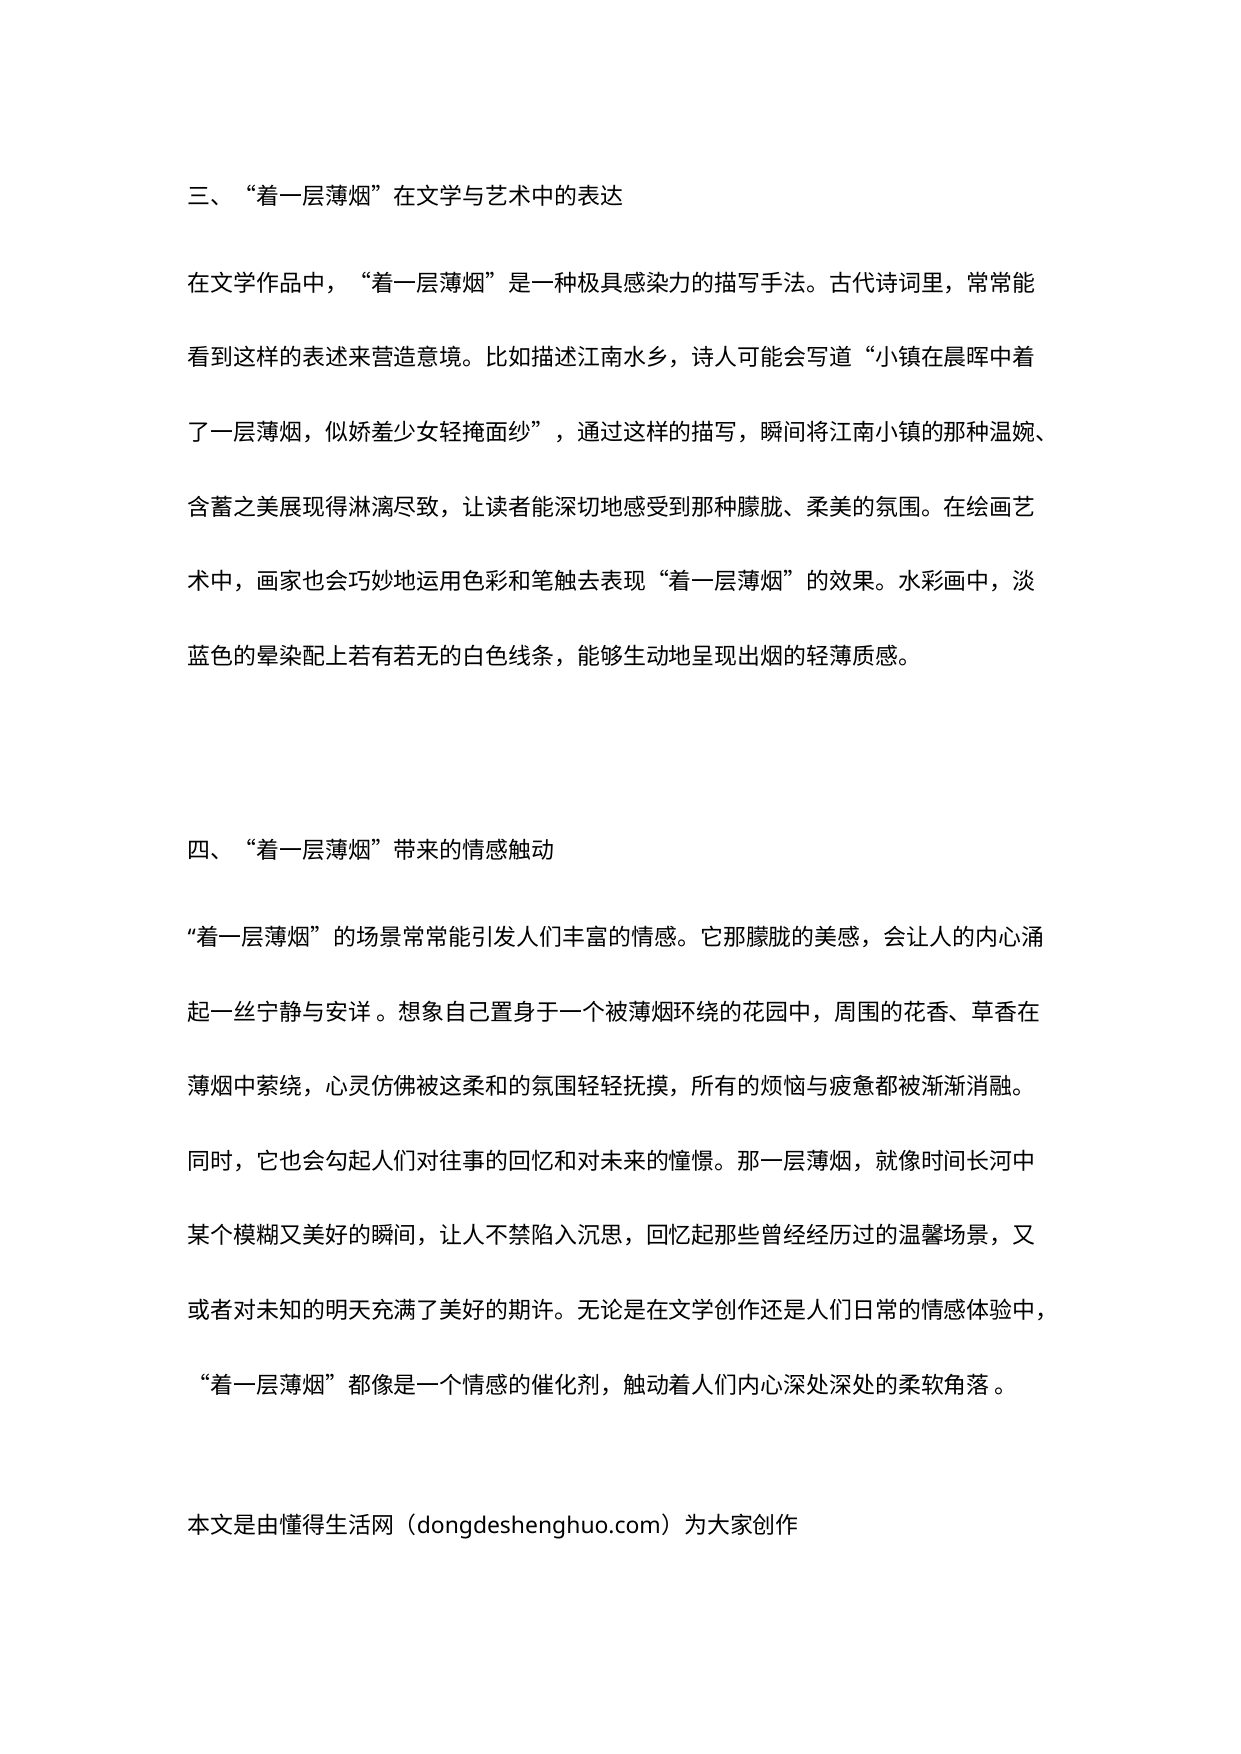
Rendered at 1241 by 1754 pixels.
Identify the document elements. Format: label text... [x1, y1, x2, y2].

text 本文是由懂得生活网（dongdeshenghuo.com）为大家创作 [187, 1491, 1053, 1556]
text 在文学作品中，“着一层薄烟”是一种极具感染力的描写手法。古代诗词里，常常能看到这样的表述来营造意境。比如描述江南水乡，诗人可能会写道“小镇在晨晖中着了一层薄烟，似娇羞少女轻掩面纱”，通过这样的描写，瞬间将江南小镇的那种温婉、含蓄之美展现得淋漓尽致，让读者能深切地感受到那种朦胧、柔美的氛围。在绘画艺术中，画家也会巧妙地运用色彩和笔触去表现“着一层薄烟”的效果。水彩画中，淡蓝色的晕染配上若有若无的白色线条，能够生动地呈现出烟的轻薄质感。 [187, 248, 1053, 687]
text 四、“着一层薄烟”带来的情感触动 [187, 816, 1053, 881]
text 三、“着一层薄烟”在文学与艺术中的表达 [187, 162, 1053, 227]
text “着一层薄烟”的场景常常能引发人们丰富的情感。它那朦胧的美感，会让人的内心涌起一丝宁静与安详 。想象自己置身于一个被薄烟环绕的花园中，周围的花香、草香在薄烟中萦绕，心灵仿佛被这柔和的氛围轻轻抚摸，所有的烦恼与疲惫都被渐渐消融。同时，它也会勾起人们对往事的回忆和对未来的憧憬。那一层薄烟，就像时间长河中某个模糊又美好的瞬间，让人不禁陷入沉思，回忆起那些曾经经历过的温馨场景，又或者对未知的明天充满了美好的期许。无论是在文学创作还是人们日常的情感体验中，“着一层薄烟”都像是一个情感的催化剂，触动着人们内心深处深处的柔软角落 。 [187, 903, 1053, 1416]
